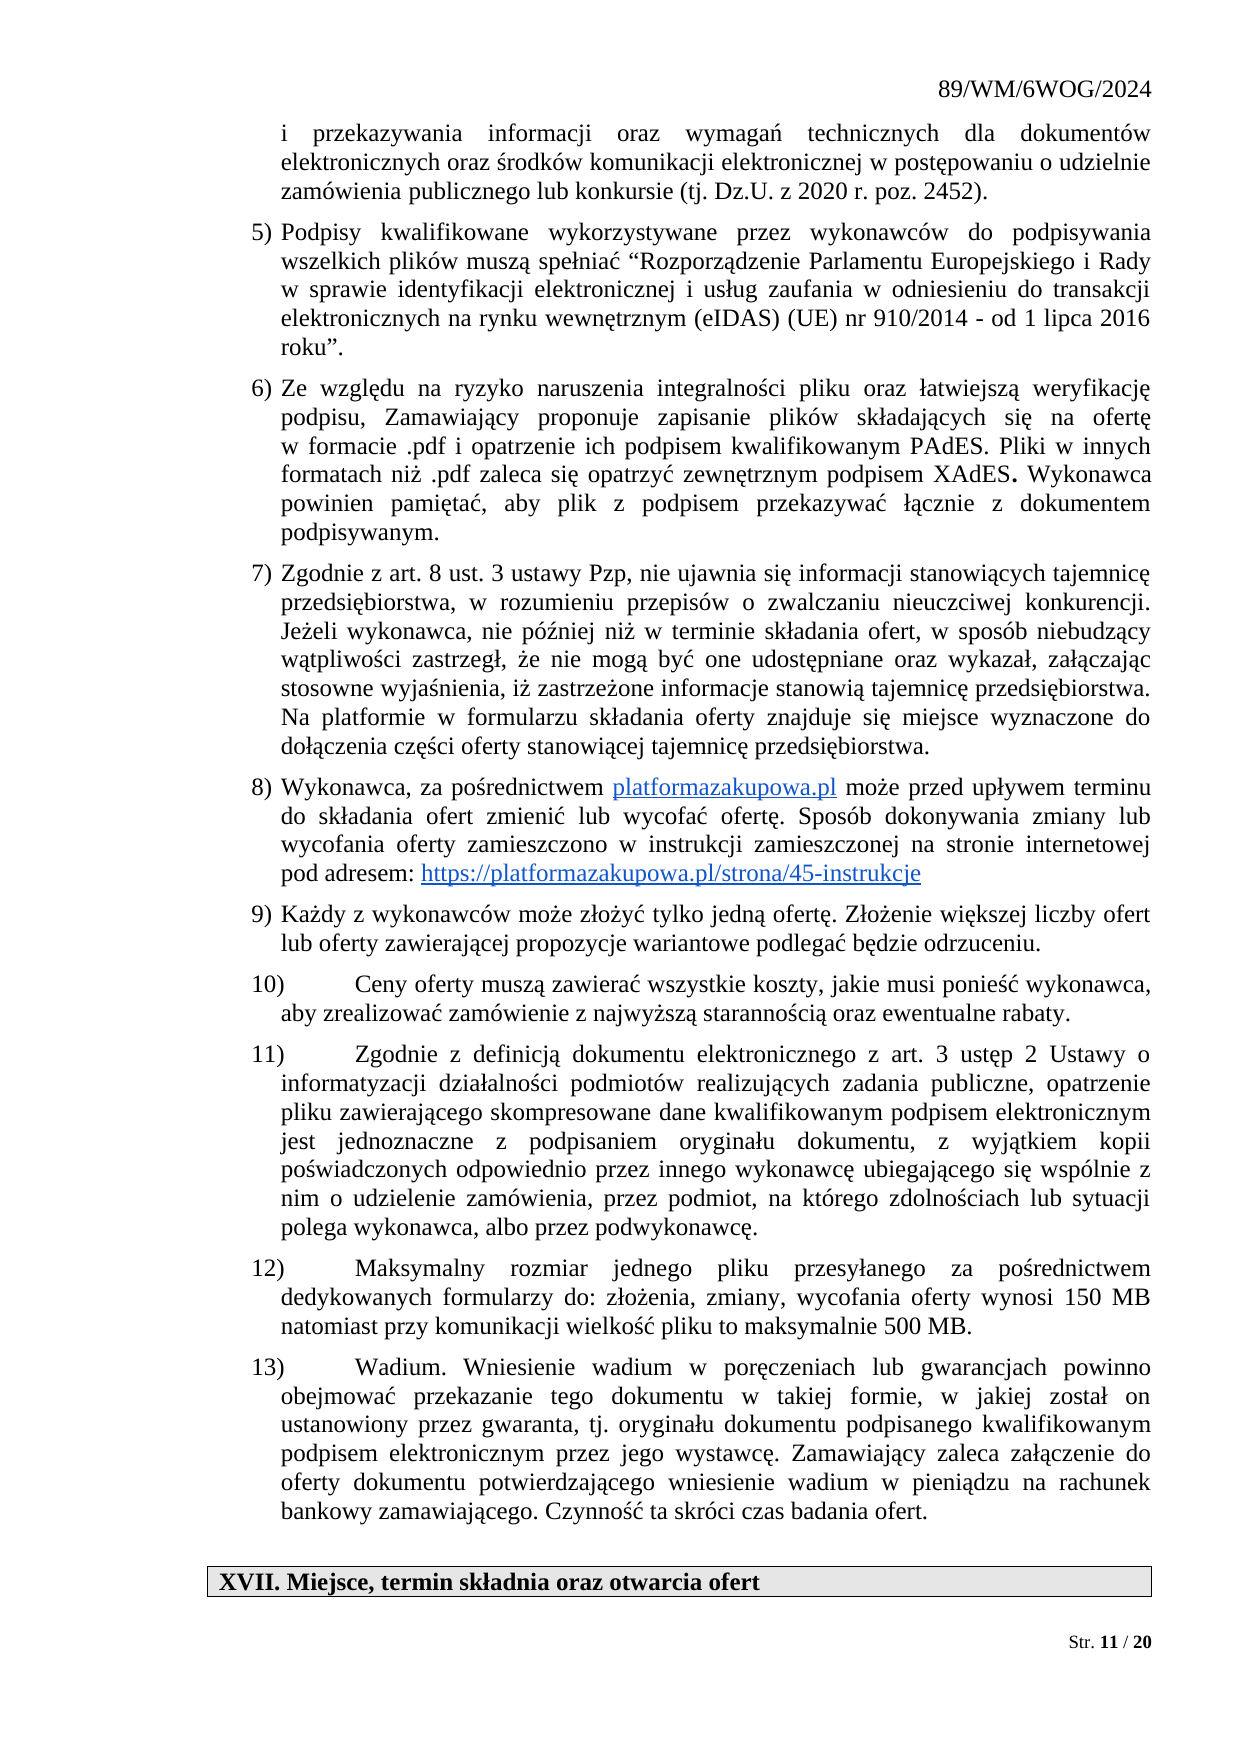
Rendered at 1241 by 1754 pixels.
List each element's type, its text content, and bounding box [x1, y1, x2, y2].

list Zgodnie z definicją dokumentu elektronicznego z art. 3 ustęp 2 Ustawy o informatyzacji działalności podmiotów realizujących zadania publiczne, opatrzenie pliku zawierającego skompresowane dane kwalifikowanym podpisem elektronicznym jest jednoznaczne z podpisaniem oryginału dokumentu, z wyjątkiem kopii poświadczonych odpowiednio przez innego wykonawcę ubiegającego się wspólnie z nim o udzielenie zamówienia, przez podmiot, na którego zdolnościach lub sytuacji polega wykonawca, albo przez podwykonawcę. [251, 1039, 1152, 1241]
list Wadium. Wniesienie wadium w poręczeniach lub gwarancjach powinno obejmować przekazanie tego dokumentu w takiej formie, w jakiej został on ustanowiony przez gwaranta, tj. oryginału dokumentu podpisanego kwalifikowanym podpisem elektronicznym przez jego wystawcę. Zamawiający zaleca załączenie do oferty dokumentu potwierdzającego wniesienie wadium w pieniądzu na rachunek bankowy zamawiającego. Czynność ta skróci czas badania ofert. [251, 1352, 1152, 1524]
list Maksymalny rozmiar jednego pliku przesyłanego za pośrednictwem dedykowanych formularzy do: złożenia, zmiany, wycofania oferty wynosi 150 MB natomiast przy komunikacji wielkość pliku to maksymalnie 500 MB. [251, 1253, 1152, 1339]
list Wykonawca, za pośrednictwem platformazakupowa.pl może przed upływem terminu do składania ofert zmienić lub wycofać ofertę. Sposób dokonywania zmiany lub wycofania oferty zamieszczono w instrukcji zamieszczonej na stronie internetowej pod adresem: https://platformazakupowa.pl/strona/45-instrukcje [251, 772, 1152, 887]
list Ceny oferty muszą zawierać wszystkie koszty, jakie musi ponieść wykonawca, aby zrealizować zamówienie z najwyższą starannością oraz ewentualne rabaty. [251, 969, 1152, 1027]
table_header XVII. Miejsce, termin składnia oraz otwarcia ofert [208, 1567, 1151, 1596]
list Zgodnie z art. 8 ust. 3 ustawy Pzp, nie ujawnia się informacji stanowiących tajemnicę przedsiębiorstwa, w rozumieniu przepisów o zwalczaniu nieuczciwej konkurencji. Jeżeli wykonawca, nie później niż w terminie składania ofert, w sposób niebudzący wątpliwości zastrzegł, że nie mogą być one udostępniane oraz wykazał, załączając stosowne wyjaśnienia, iż zastrzeżone informacje stanowią tajemnicę przedsiębiorstwa. Na platformie w formularzu składania oferty znajduje się miejsce wyznaczone do dołączenia części oferty stanowiącej tajemnicę przedsiębiorstwa. [251, 558, 1152, 759]
list Podpisy kwalifikowane wykorzystywane przez wykonawców do podpisywania wszelkich plików muszą spełniać “Rozporządzenie Parlamentu Europejskiego i Rady w sprawie identyfikacji elektronicznej i usług zaufania w odniesieniu do transakcji elektronicznych na rynku wewnętrznym (eIDAS) (UE) nr 910/2014 - od 1 lipca 2016 roku”. [251, 217, 1152, 361]
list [251, 118, 1152, 204]
list Ze względu na ryzyko naruszenia integralności pliku oraz łatwiejszą weryfikację podpisu, Zamawiający proponuje zapisanie plików składających się na ofertę w formacie .pdf i opatrzenie ich podpisem kwalifikowanym PAdES. Pliki w innych formatach niż .pdf zaleca się opatrzyć zewnętrznym podpisem XAdES. Wykonawca powinien pamiętać, aby plik z podpisem przekazywać łącznie z dokumentem podpisywanym. [251, 373, 1152, 546]
list Każdy z wykonawców może złożyć tylko jedną ofertę. Złożenie większej liczby ofert lub oferty zawierającej propozycje wariantowe podlegać będzie odrzuceniu. [251, 899, 1152, 957]
